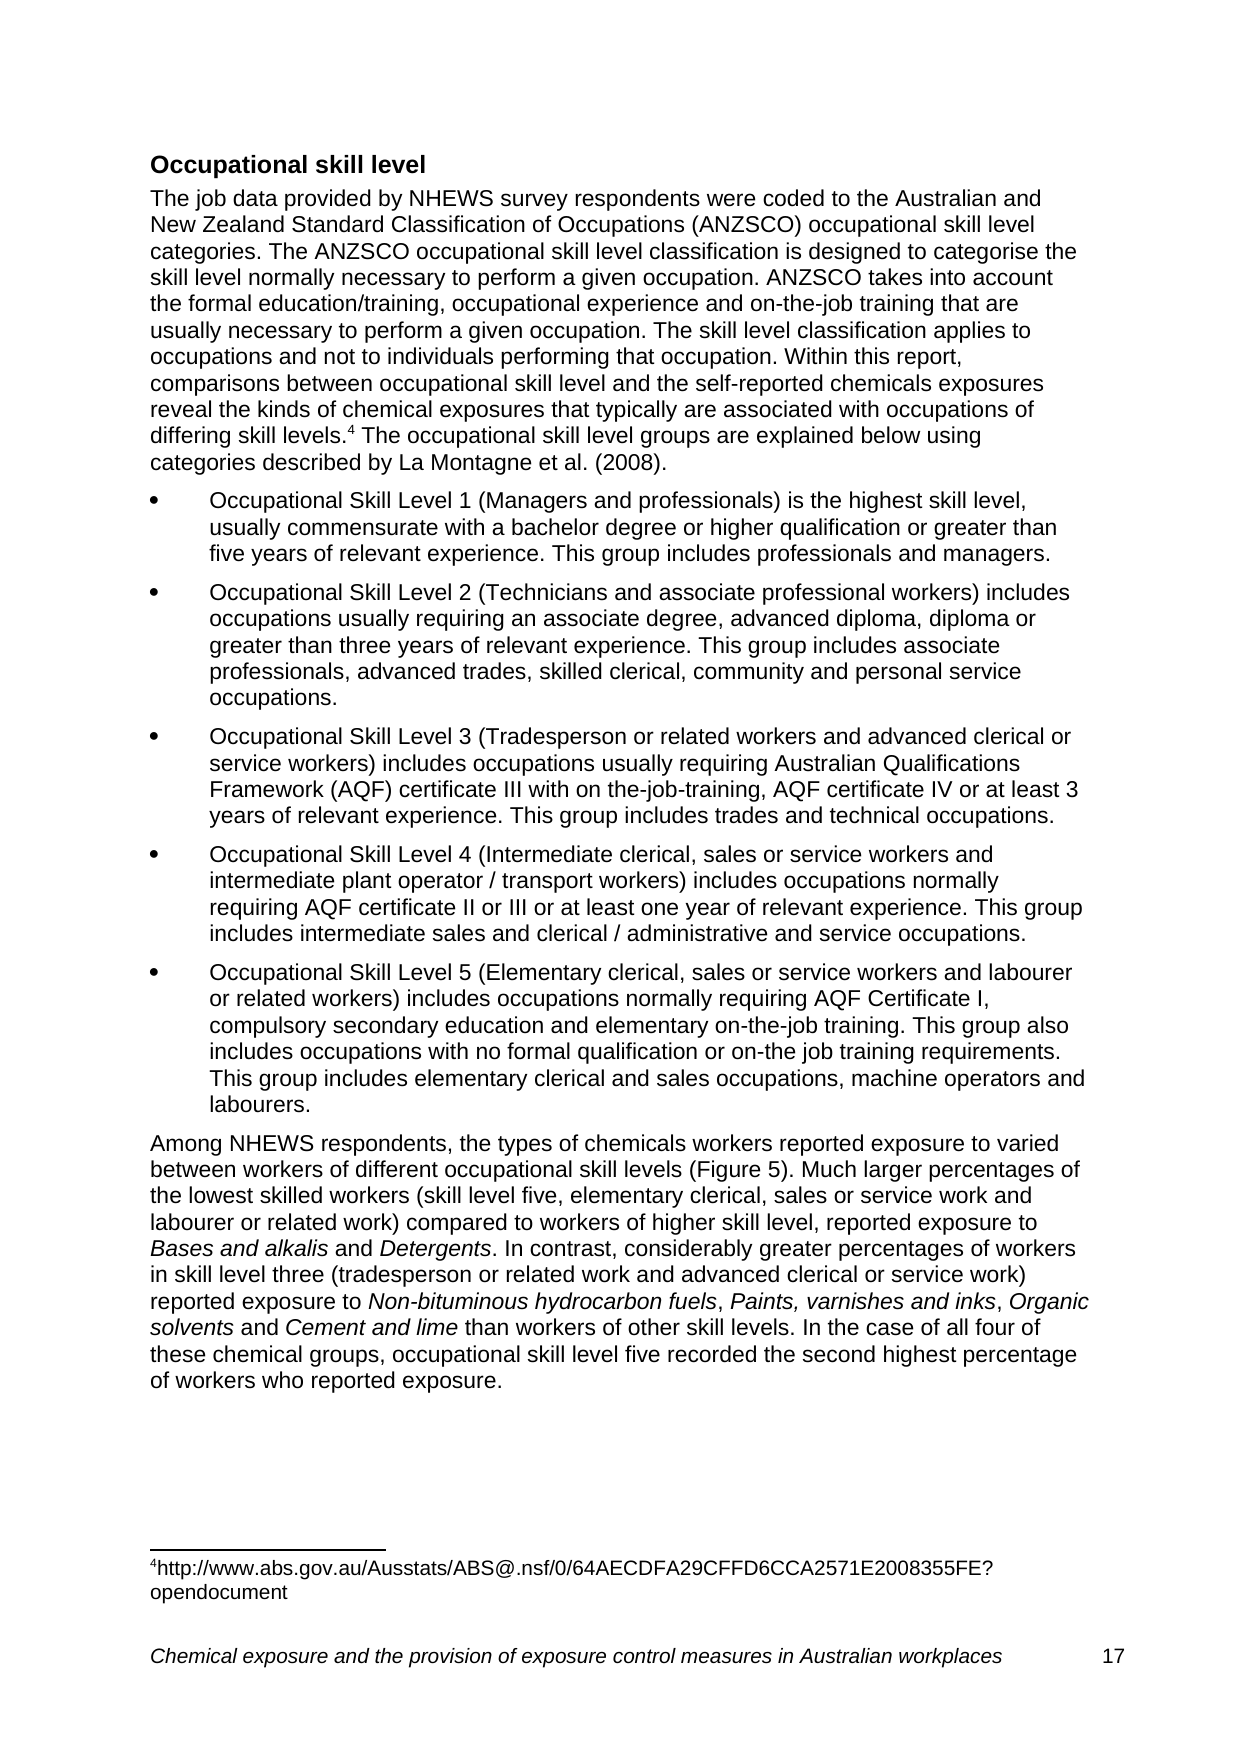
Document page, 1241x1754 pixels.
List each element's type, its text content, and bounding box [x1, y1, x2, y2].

list Occupational Skill Level 5 (Elementary clerical, sales or service workers and labourer or related workers) includes occupations normally requiring AQF Certificate I, compulsory secondary education and elementary on-the-job training. This group also includes occupations with no formal qualification or on-the job training requirements. This group includes elementary clerical and sales occupations, machine operators and labourers. [150, 959, 1090, 1117]
list Occupational Skill Level 4 (Intermediate clerical, sales or service workers and intermediate plant operator / transport workers) includes occupations normally requiring AQF certificate II or III or at least one year of relevant experience. This group includes intermediate sales and clerical / administrative and service occupations. [150, 841, 1090, 947]
subtitle Occupational skill level [150, 150, 1090, 179]
text The job data provided by NHEWS survey respondents were coded to the Australian and New Zealand Standard Classification of Occupations (ANZSCO) occupational skill level categories. The ANZSCO occupational skill level classification is designed to categorise the skill level normally necessary to perform a given occupation. ANZSCO takes into account the formal education/training, occupational experience and on-the-job training that are usually necessary to perform a given occupation. The skill level classification applies to occupations and not to individuals performing that occupation. Within this report, comparisons between occupational skill level and the self-reported chemicals exposures reveal the kinds of chemical exposures that typically are associated with occupations of differing skill levels. The occupational skill level groups are explained below using categories described by La Montagne et al. (2008). [150, 185, 1090, 475]
list Occupational Skill Level 1 (Managers and professionals) is the highest skill level, usually commensurate with a bachelor degree or higher qualification or greater than five years of relevant experience. This group includes professionals and managers. [150, 487, 1090, 566]
list Occupational Skill Level 2 (Technicians and associate professional workers) includes occupations usually requiring an associate degree, advanced diploma, diploma or greater than three years of relevant experience. This group includes associate professionals, advanced trades, skilled clerical, community and personal service occupations. [150, 579, 1090, 711]
list Occupational Skill Level 3 (Tradesperson or related workers and advanced clerical or service workers) includes occupations usually requiring Australian Qualifications Framework (AQF) certificate III with on the-job-training, AQF certificate IV or at least 3 years of relevant experience. This group includes trades and technical occupations. [150, 723, 1090, 829]
